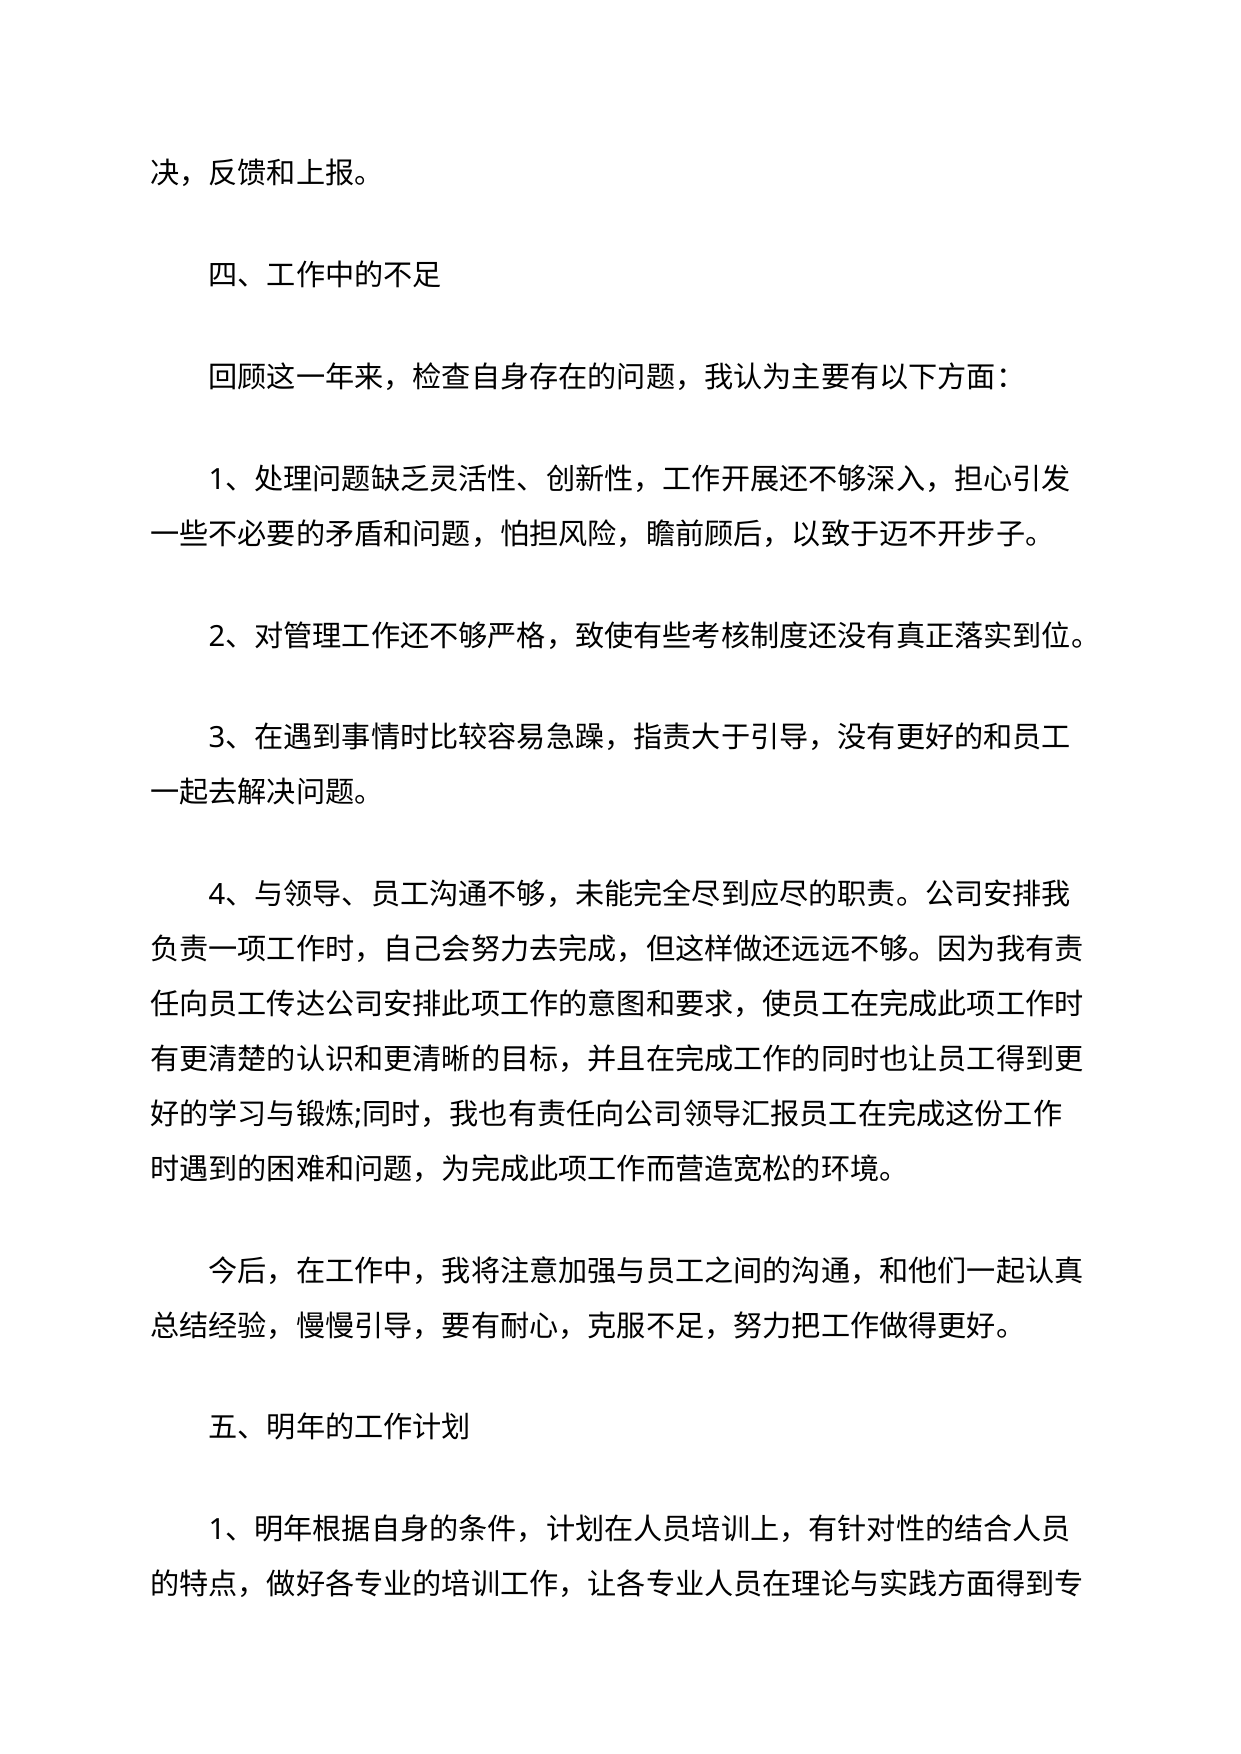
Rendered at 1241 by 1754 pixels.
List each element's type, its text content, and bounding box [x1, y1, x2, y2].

text 今后，在工作中，我将注意加强与员工之间的沟通，和他们一起认真总结经验，慢慢引导，要有耐心，克服不足，努力把工作做得更好。 [150, 1247, 1090, 1344]
text 回顾这一年来，检查自身存在的问题，我认为主要有以下方面： [150, 353, 1090, 396]
text 四、工作中的不足 [150, 252, 1090, 294]
text 五、明年的工作计划 [150, 1404, 1090, 1446]
text 1、处理问题缺乏灵活性、创新性，工作开展还不够深入，担心引发一些不必要的矛盾和问题，怕担风险，瞻前顾后，以致于迈不开步子。 [150, 455, 1090, 553]
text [150, 1506, 1090, 1603]
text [150, 150, 1090, 192]
text 3、在遇到事情时比较容易急躁，指责大于引导，没有更好的和员工一起去解决问题。 [150, 714, 1090, 811]
text 2、对管理工作还不够严格，致使有些考核制度还没有真正落实到位。 [150, 612, 1090, 654]
text 4、与领导、员工沟通不够，未能完全尽到应尽的职责。公司安排我负责一项工作时，自己会努力去完成，但这样做还远远不够。因为我有责任向员工传达公司安排此项工作的意图和要求，使员工在完成此项工作时有更清楚的认识和更清晰的目标，并且在完成工作的同时也让员工得到更好的学习与锻炼;同时，我也有责任向公司领导汇报员工在完成这份工作时遇到的困难和问题，为完成此项工作而营造宽松的环境。 [150, 871, 1090, 1188]
